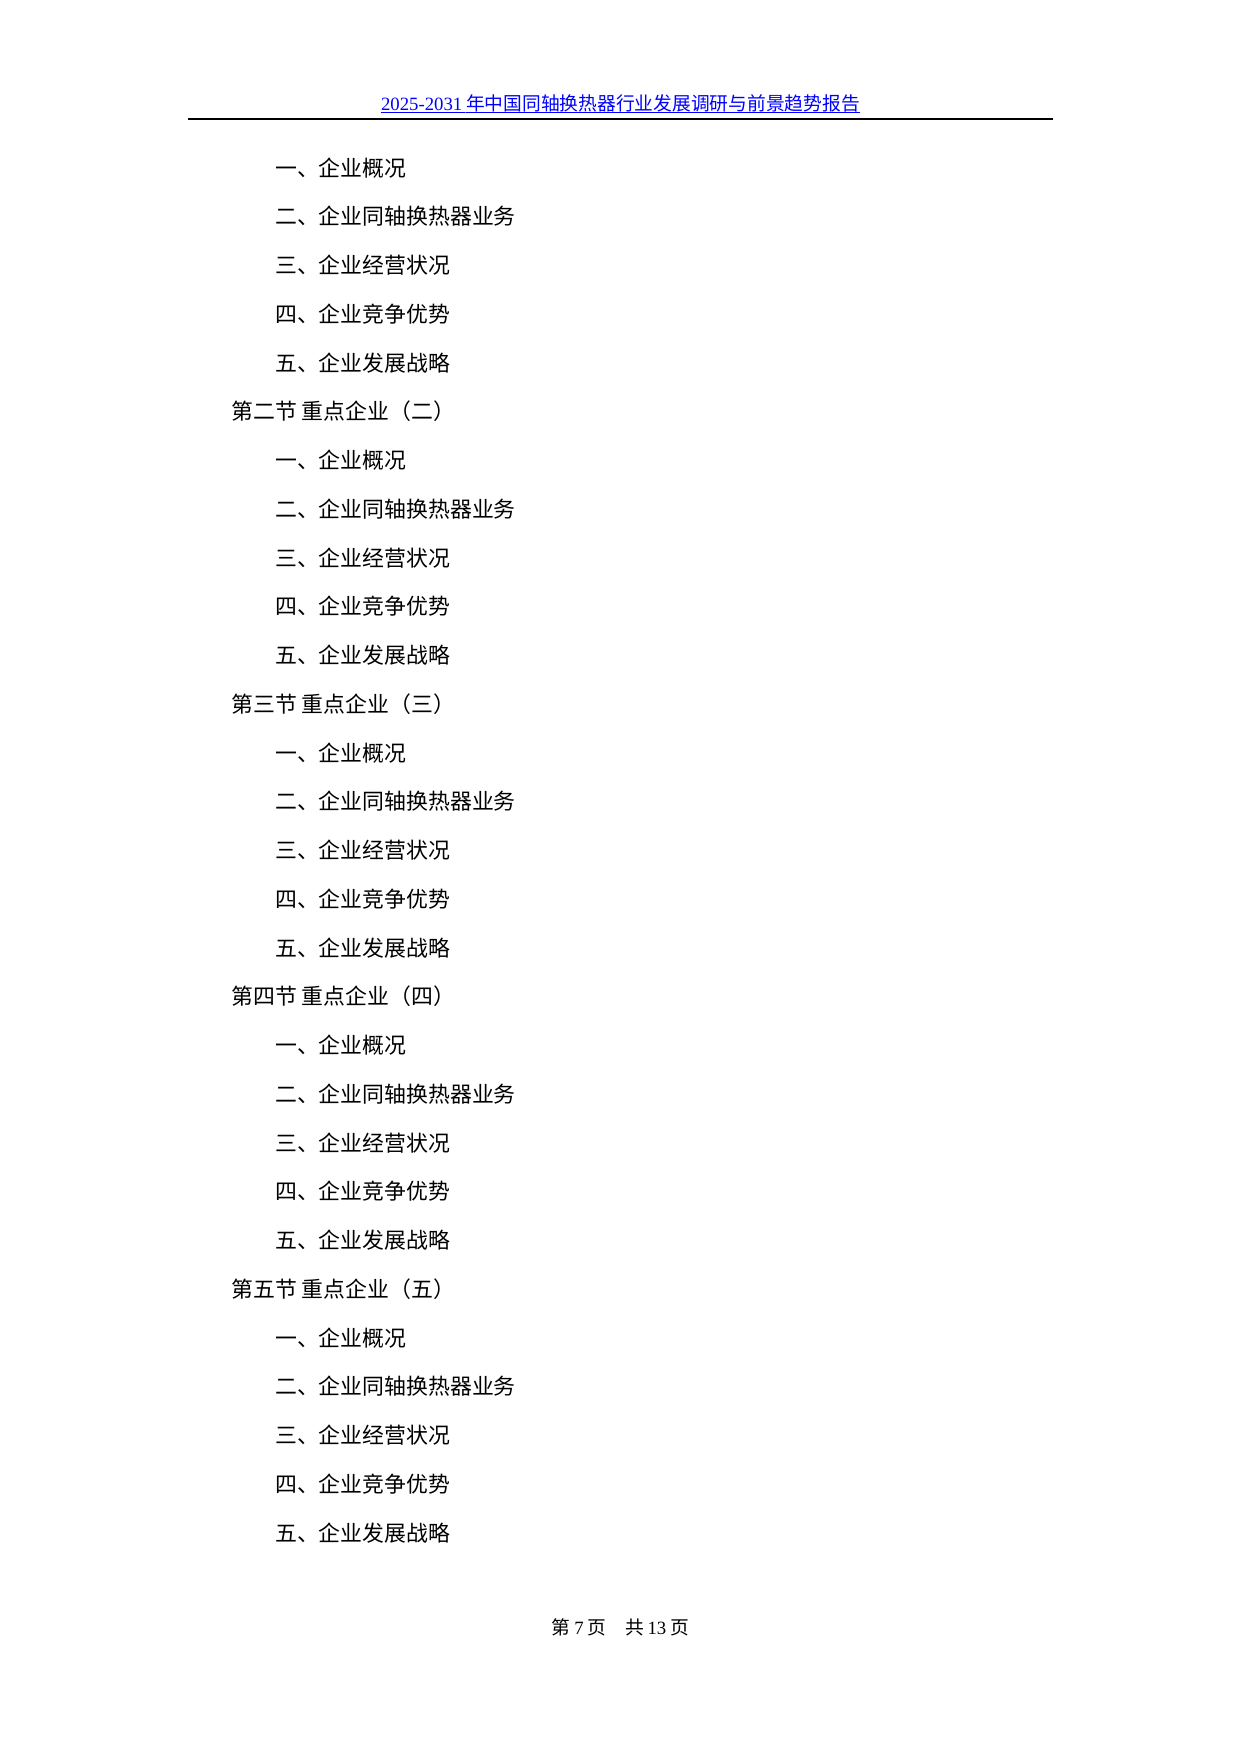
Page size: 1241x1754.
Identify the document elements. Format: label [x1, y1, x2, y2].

text [187, 150, 1053, 1548]
